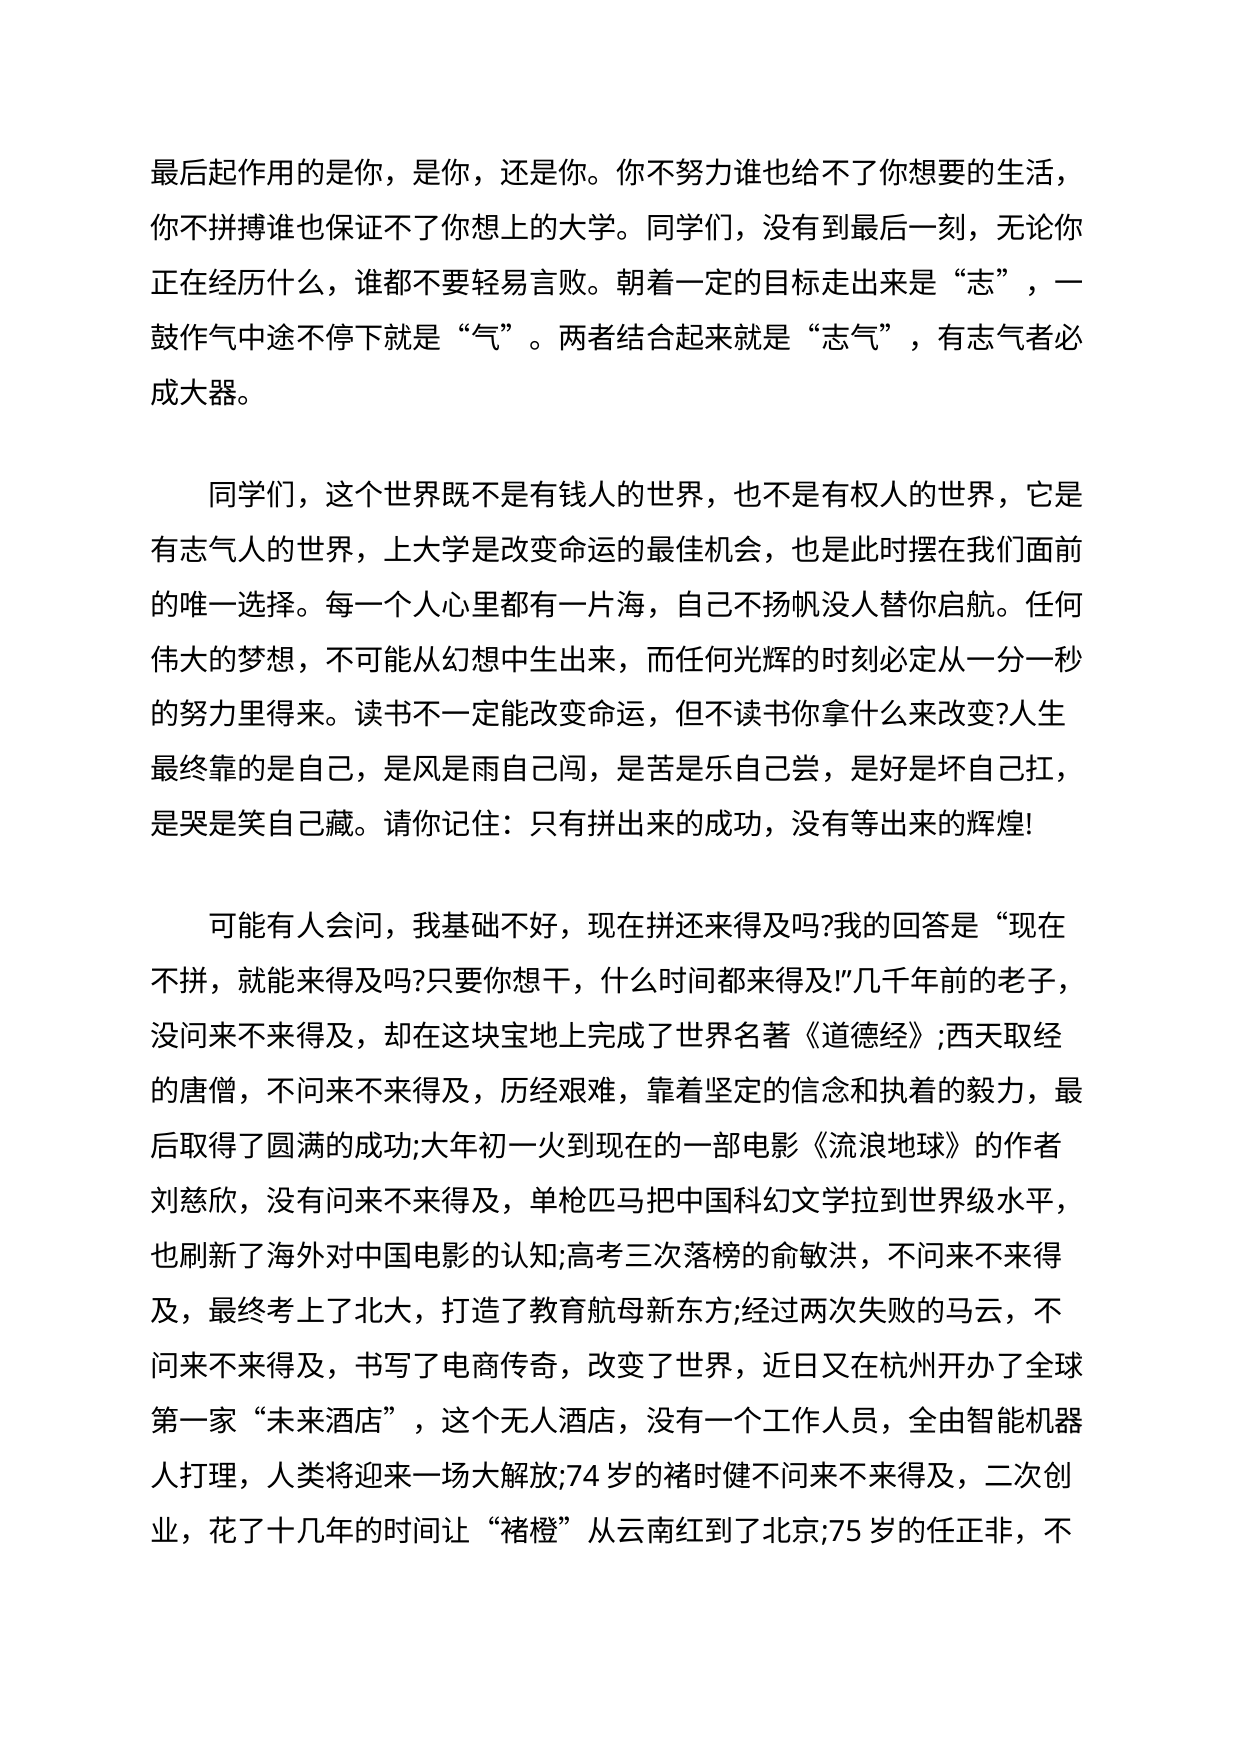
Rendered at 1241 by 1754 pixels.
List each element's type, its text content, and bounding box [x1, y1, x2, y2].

text 同学们，这个世界既不是有钱人的世界，也不是有权人的世界，它是有志气人的世界，上大学是改变命运的最佳机会，也是此时摆在我们面前的唯一选择。每一个人心里都有一片海，自己不扬帆没人替你启航。任何伟大的梦想，不可能从幻想中生出来，而任何光辉的时刻必定从一分一秒的努力里得来。读书不一定能改变命运，但不读书你拿什么来改变?人生最终靠的是自己，是风是雨自己闯，是苦是乐自己尝，是好是坏自己扛，是哭是笑自己藏。请你记住：只有拼出来的成功，没有等出来的辉煌! [150, 471, 1090, 843]
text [150, 903, 1090, 1550]
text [150, 150, 1090, 412]
